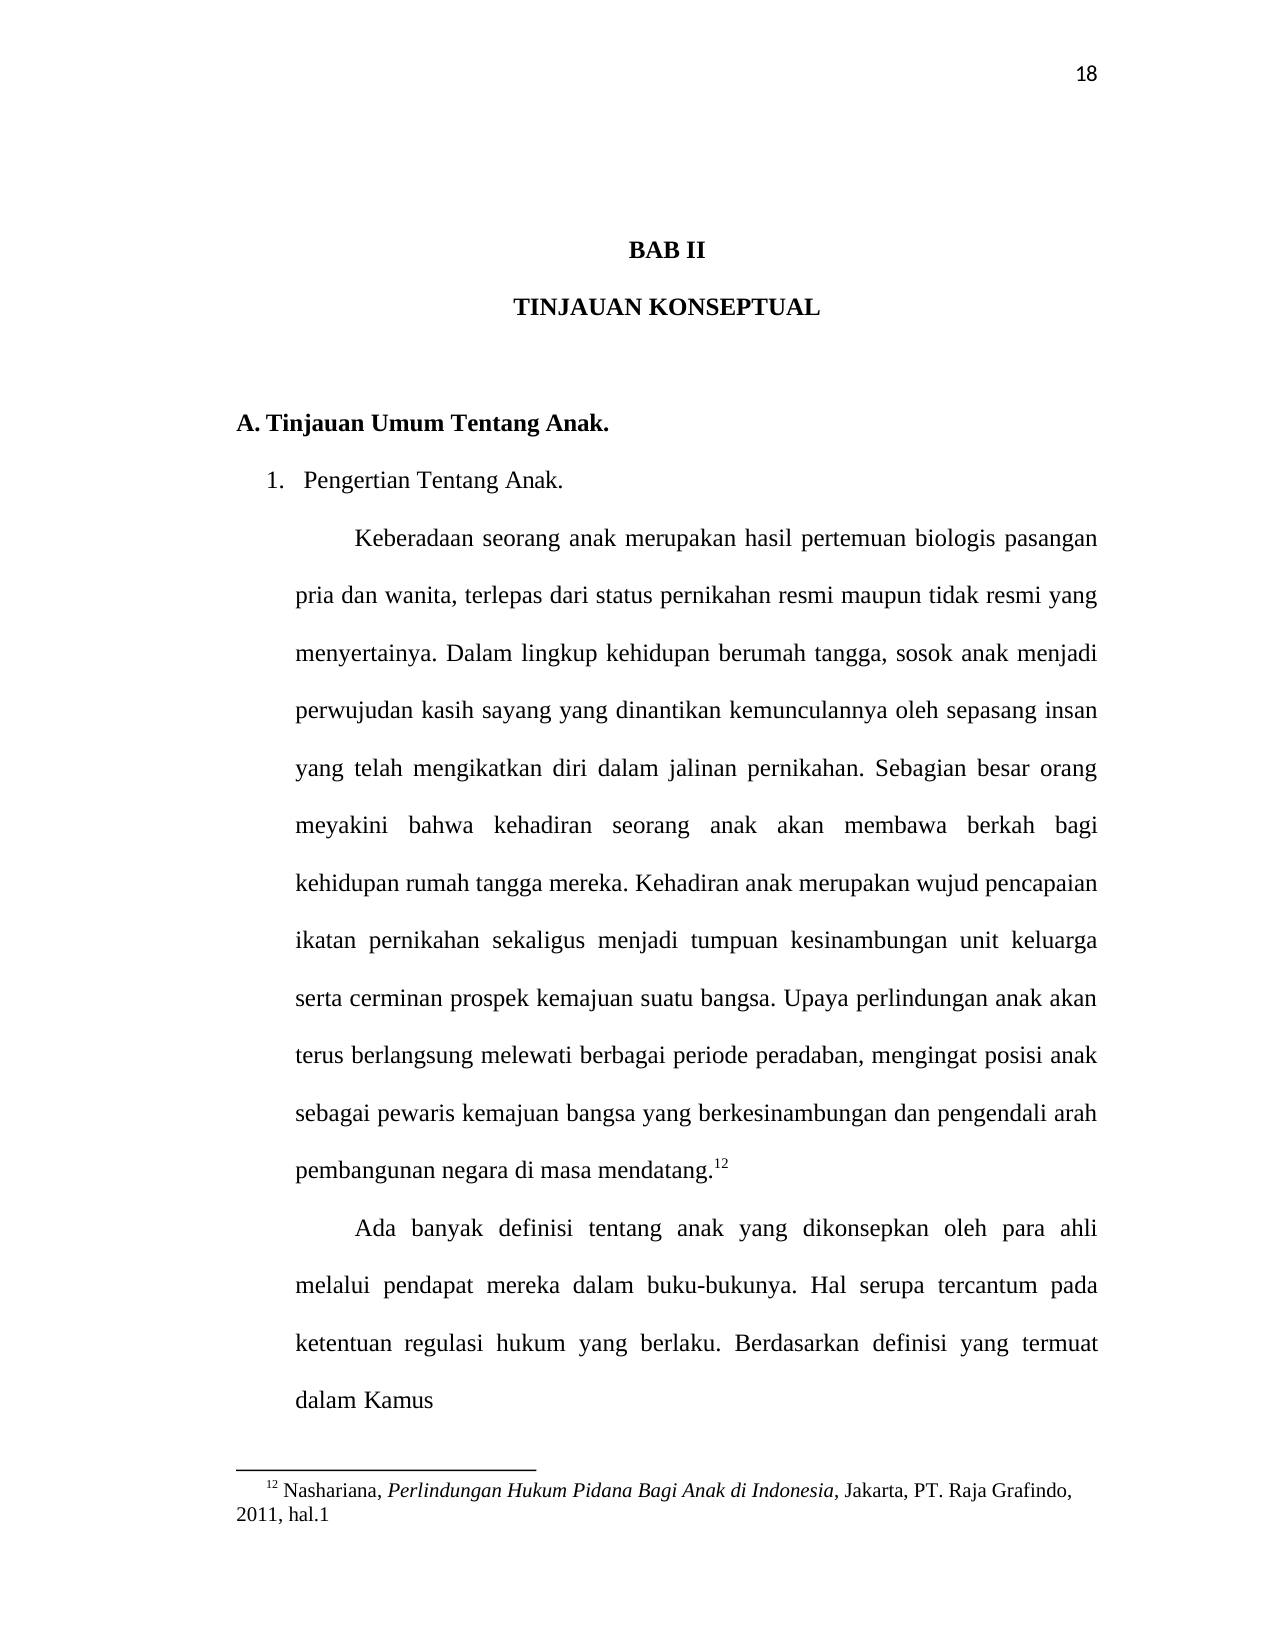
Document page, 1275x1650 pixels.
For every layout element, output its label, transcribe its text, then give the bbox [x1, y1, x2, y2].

list Pengertian Tentang Anak. [266, 465, 1113, 494]
subtitle Tinjauan Umum Tentang Anak. [236, 408, 1113, 436]
text 12 Nashariana, Perlindungan Hukum Pidana Bagi Anak di Indonesia, Jakarta, PT. Raja Grafindo, 2011, hal.1 [236, 1477, 1113, 1526]
text Keberadaan seorang anak merupakan hasil pertemuan biologis pasangan pria dan wanita, terlepas dari status pernikahan resmi maupun tidak resmi yang menyertainya. Dalam lingkup kehidupan berumah tangga, sosok anak menjadi perwujudan kasih sayang yang dinantikan kemunculannya oleh sepasang insan yang telah mengikatkan diri dalam jalinan pernikahan. Sebagian besar orang meyakini bahwa kehadiran seorang anak akan membawa berkah bagi kehidupan rumah tangga mereka. Kehadiran anak merupakan wujud pencapaian ikatan pernikahan sekaligus menjadi tumpuan kesinambungan unit keluarga serta cerminan prospek kemajuan suatu bangsa. Upaya perlindungan anak akan terus berlangsung melewati berbagai periode peradaban, mengingat posisi anak sebagai pewaris kemajuan bangsa yang berkesinambungan dan pengendali arah pembangunan negara di masa mendatang.12 [295, 523, 1098, 1184]
subtitle BAB II TINJAUAN KONSEPTUAL [513, 235, 821, 321]
text Ada banyak definisi tentang anak yang dikonsepkan oleh para ahli melalui pendapat mereka dalam buku-bukunya. Hal serupa tercantum pada ketentuan regulasi hukum yang berlaku. Berdasarkan definisi yang termuat dalam Kamus [295, 1213, 1098, 1414]
